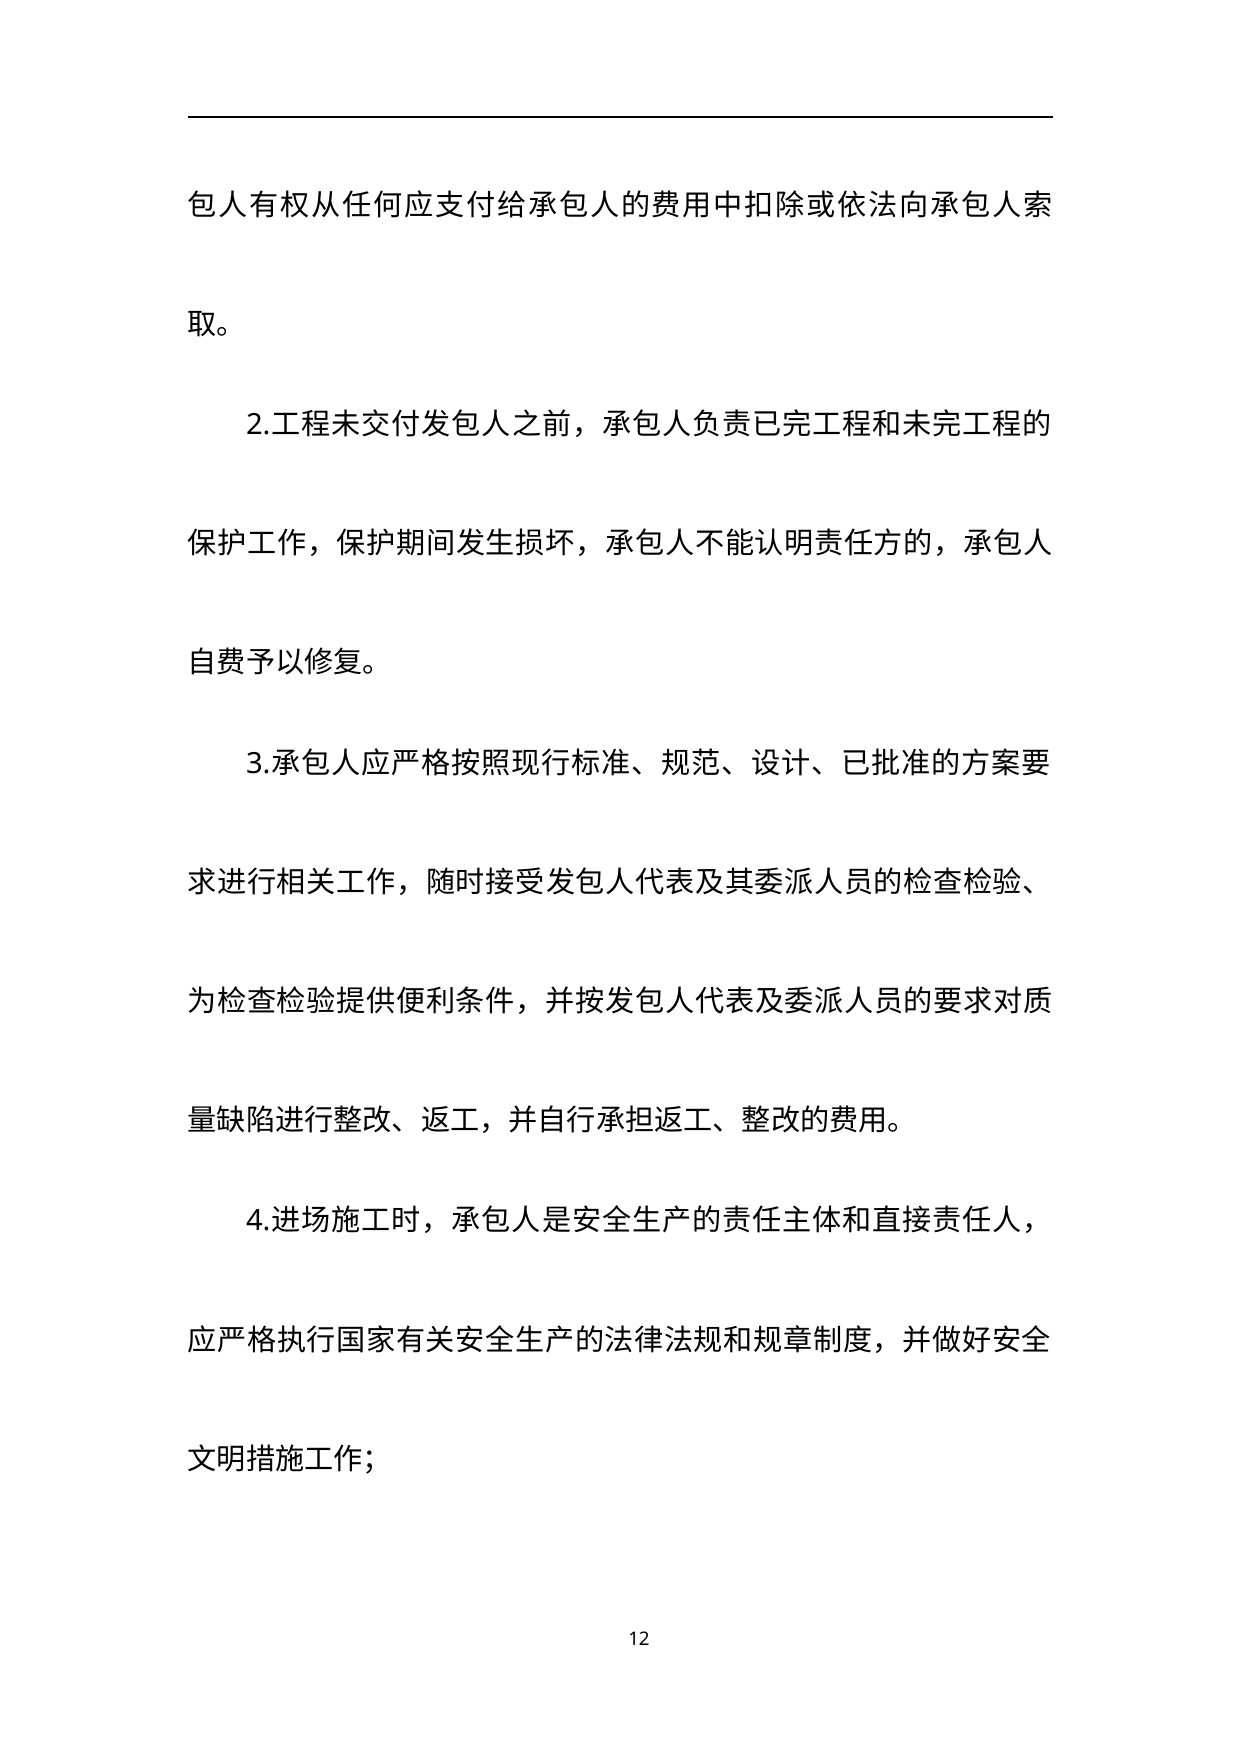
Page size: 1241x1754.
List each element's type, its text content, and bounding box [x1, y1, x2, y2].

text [187, 163, 1053, 361]
text 2.工程未交付发包人之前，承包人负责已完工程和未完工程的保护工作，保护期间发生损坏，承包人不能认明责任方的，承包人自费予以修复。 [187, 382, 1053, 700]
text 3.承包人应严格按照现行标准、规范、设计、已批准的方案要求进行相关工作，随时接受发包人代表及其委派人员的检查检验、为检查检验提供便利条件，并按发包人代表及委派人员的要求对质量缺陷进行整改、返工，并自行承担返工、整改的费用。 [187, 721, 1053, 1157]
text 4.进场施工时，承包人是安全生产的责任主体和直接责任人，应严格执行国家有关安全生产的法律法规和规章制度，并做好安全文明措施工作； [187, 1178, 1053, 1496]
